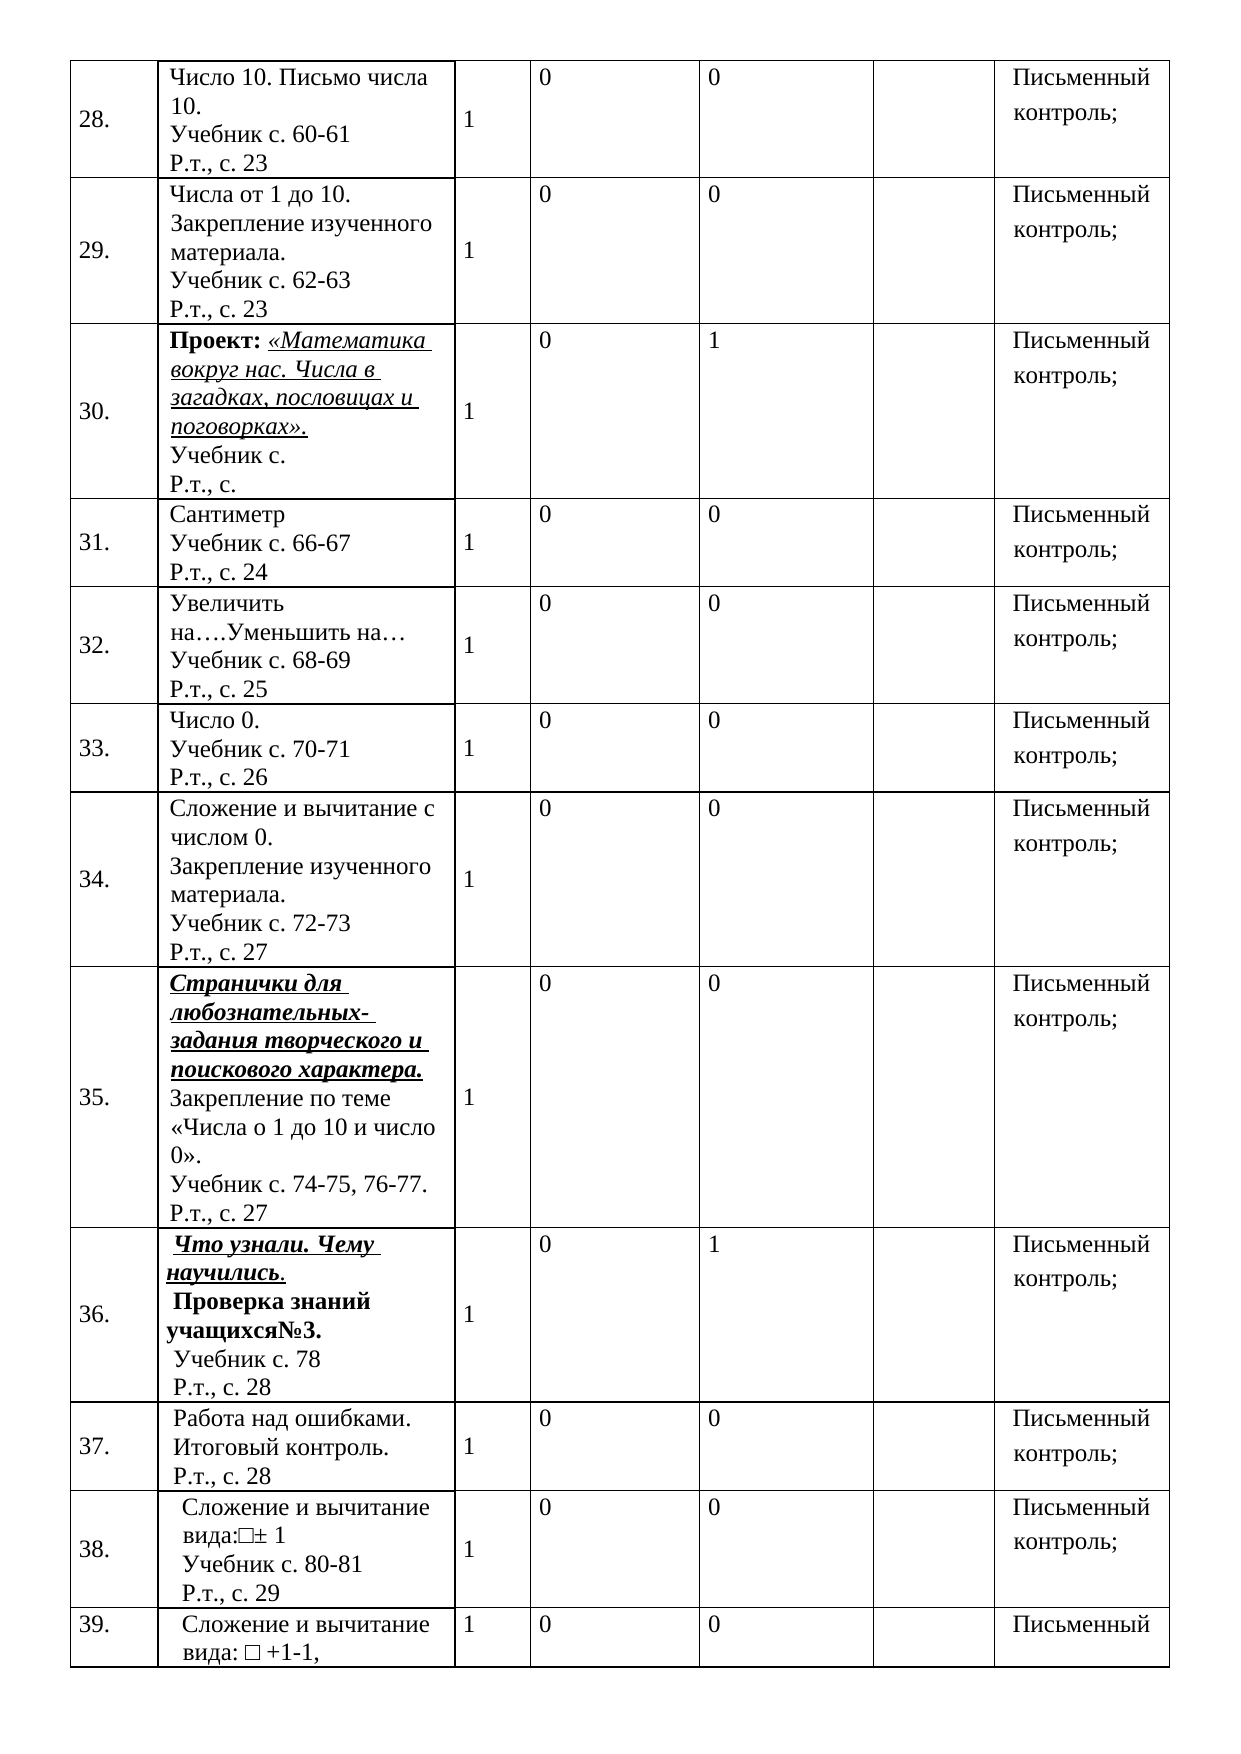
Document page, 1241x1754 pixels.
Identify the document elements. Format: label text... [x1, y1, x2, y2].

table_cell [995, 61, 1169, 177]
table_cell 1 [456, 499, 530, 586]
table_cell 0 [700, 499, 873, 586]
table_cell Письменный контроль; [995, 1491, 1169, 1607]
table_cell 0 [531, 967, 699, 1227]
table_cell 1 [456, 793, 530, 966]
table_cell Письменный контроль; [995, 793, 1169, 966]
table_cell Проект: «Математика вокруг нас. Числа в загадках, пословицах и поговорках». Учебник с. Р.т., с. [159, 325, 454, 497]
table_cell Письменный контроль; [995, 1403, 1169, 1489]
table_cell 0 [700, 1403, 873, 1489]
table_cell Сложение и вычитание вида:□± 1 Учебник с. 80-81 Р.т., с. 29 [159, 1492, 454, 1607]
table_cell 35. [71, 967, 157, 1227]
table_cell Увеличить на….Уменьшить на… Учебник с. 68-69 Р.т., с. 25 [159, 588, 454, 703]
table_cell Работа над ошибками. Итоговый контроль. Р.т., с. 28 [159, 1403, 454, 1489]
table_cell 1 [456, 967, 530, 1227]
table_cell 0 [700, 1491, 873, 1607]
table_cell 0 [531, 793, 699, 966]
table_cell 1 [700, 324, 873, 497]
table_cell 0 [531, 61, 699, 177]
table_cell 29. [71, 178, 157, 323]
table_cell Письменный контроль; [995, 704, 1169, 791]
table_cell [874, 178, 994, 323]
table_cell 0 [700, 704, 873, 791]
table_cell 0 [531, 178, 699, 323]
table_cell [874, 61, 994, 177]
table_cell 37. [71, 1403, 157, 1489]
table_cell [874, 1608, 994, 1666]
table_cell 1 [456, 61, 530, 177]
table_cell 1 [456, 587, 530, 703]
table_cell 34. [71, 793, 157, 966]
table_cell Число 0. Учебник с. 70-71 Р.т., с. 26 [159, 705, 454, 791]
table_cell [874, 1228, 994, 1401]
table_cell 0 [700, 61, 873, 177]
table_cell 0 [531, 704, 699, 791]
table_cell 0 [531, 324, 699, 497]
table_cell Числа от 1 до 10. Закрепление изученного материала. Учебник с. 62-63 Р.т., с. 23 [159, 179, 454, 323]
table_cell [874, 704, 994, 791]
table_cell 1 [456, 324, 530, 497]
table_cell 1 [456, 1228, 530, 1401]
table_cell 1 [456, 704, 530, 791]
table_cell Письменный контроль; [995, 324, 1169, 497]
table_cell [874, 499, 994, 586]
table_cell 1 [456, 178, 530, 323]
table_cell 1 [700, 1228, 873, 1401]
table_cell Письменный контроль; [995, 967, 1169, 1227]
table_cell 39. [71, 1608, 157, 1666]
table_cell 33. [71, 704, 157, 791]
table_cell [874, 587, 994, 703]
table_cell [874, 1403, 994, 1489]
table_cell 0 [700, 587, 873, 703]
table_cell 1 [456, 1403, 530, 1489]
table_cell 0 [531, 499, 699, 586]
table_cell Сложение и вычитание с числом 0. Закрепление изученного материала. Учебник с. 72-73 Р.т., с. 27 [159, 793, 454, 966]
table_cell 1 [456, 1491, 530, 1607]
table_cell Странички для любознательных- задания творческого и поискового характера. Закрепление по теме «Числа о 1 до 10 и число 0». Учебник с. 74-75, 76-77. Р.т., с. 27 [159, 968, 454, 1227]
table_cell 0 [700, 793, 873, 966]
table_cell 31. [71, 499, 157, 586]
table_cell [874, 1491, 994, 1607]
table_cell Письменный контроль; [995, 499, 1169, 586]
table_cell 0 [700, 967, 873, 1227]
table_cell 0 [531, 1491, 699, 1607]
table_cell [159, 1609, 454, 1666]
table_cell Письменный контроль; [995, 178, 1169, 323]
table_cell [995, 1608, 1169, 1666]
table_cell 0 [531, 1608, 699, 1666]
table_cell [874, 793, 994, 966]
table_cell 0 [700, 178, 873, 323]
table_cell Число 10. Письмо числа 10. Учебник с. 60-61 Р.т., с. 23 [159, 62, 454, 177]
table_cell 28. [71, 61, 157, 177]
table_cell 0 [531, 1228, 699, 1401]
table_cell 1 [456, 1608, 530, 1666]
table_cell 36. [71, 1228, 157, 1401]
table_cell [874, 324, 994, 497]
table_cell [874, 967, 994, 1227]
table_cell 32. [71, 587, 157, 703]
table_cell 0 [531, 587, 699, 703]
table_cell 38. [71, 1491, 157, 1607]
table_cell 30. [71, 324, 157, 497]
table_cell 0 [700, 1608, 873, 1666]
table_cell Что узнали. Чему научились. Проверка знаний учащихся№3. Учебник с. 78 Р.т., с. 28 [159, 1229, 454, 1401]
table_cell 0 [531, 1403, 699, 1489]
table_cell Письменный контроль; [995, 1228, 1169, 1401]
table_cell Сантиметр Учебник с. 66-67 Р.т., с. 24 [159, 500, 454, 586]
table_cell Письменный контроль; [995, 587, 1169, 703]
